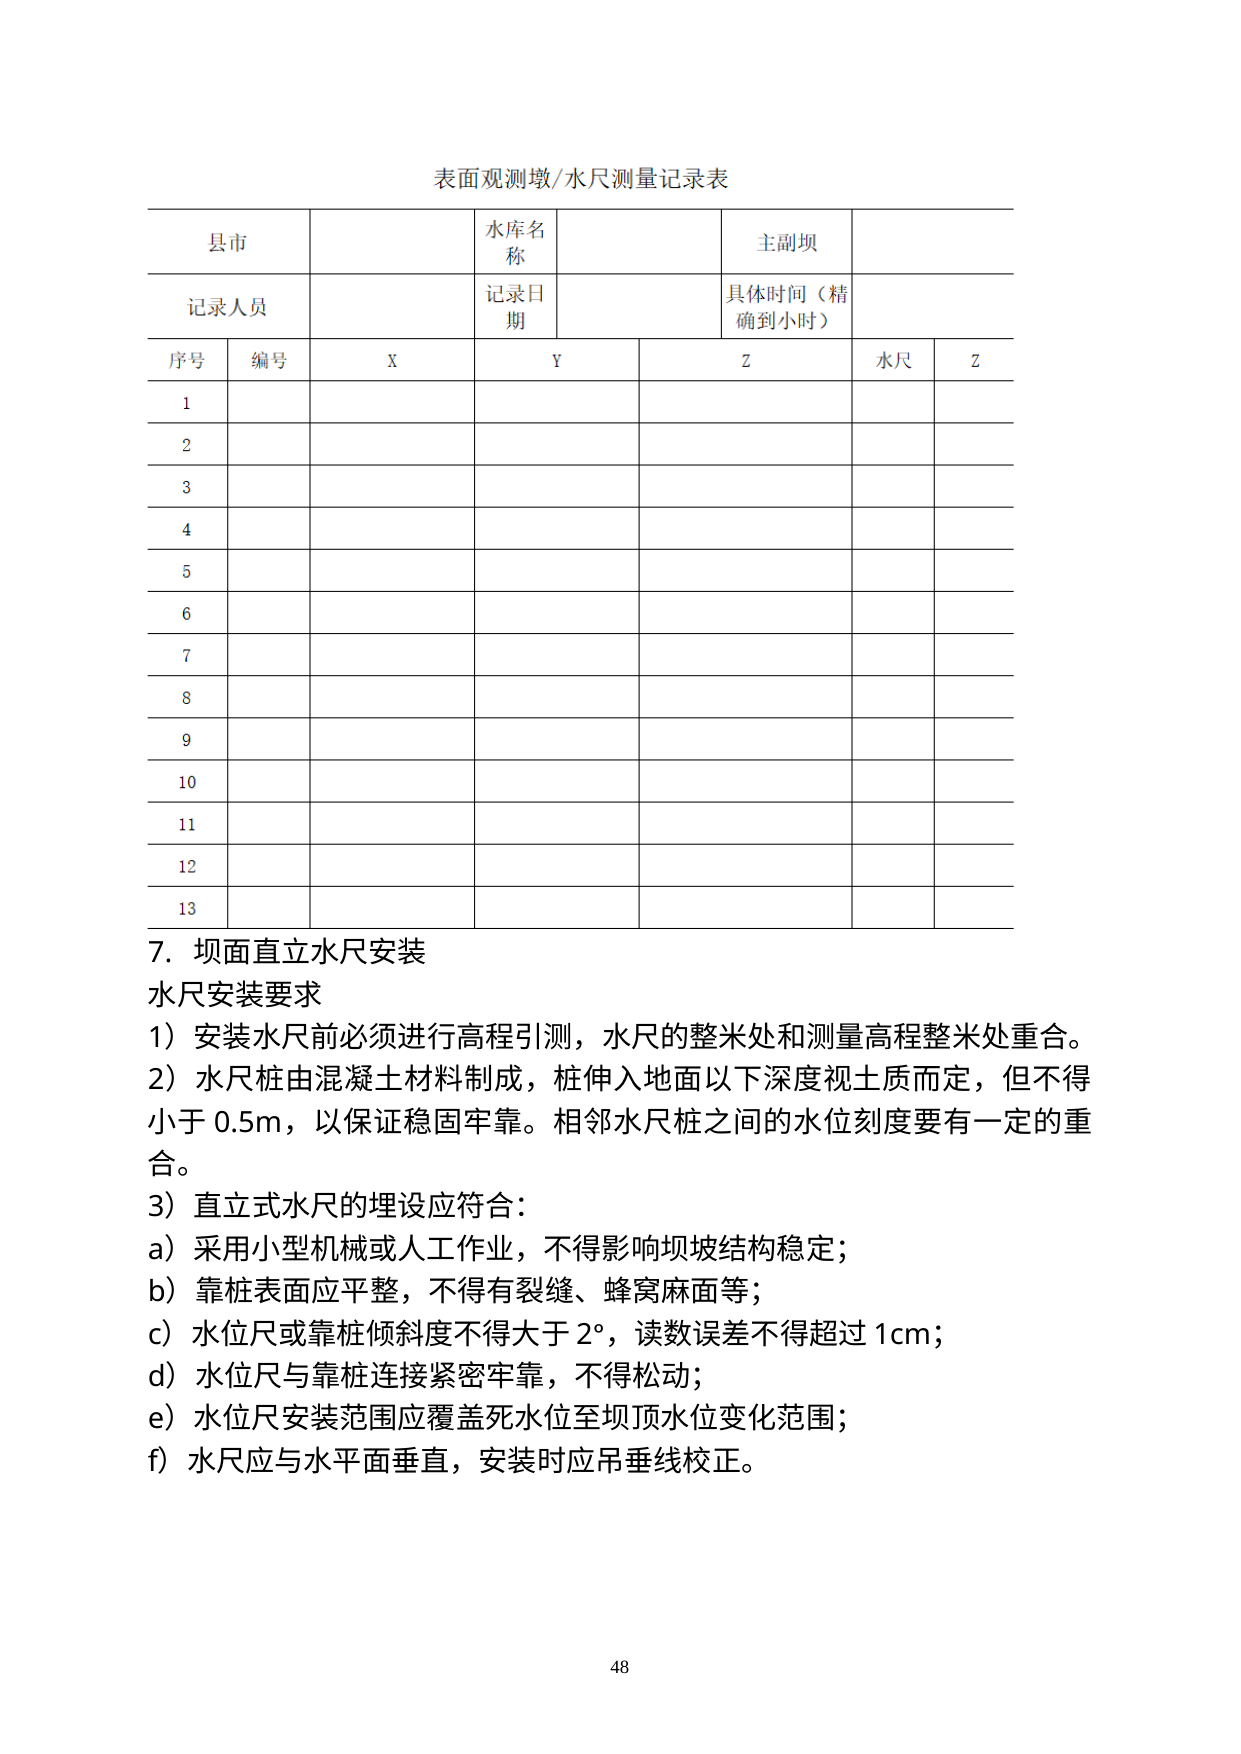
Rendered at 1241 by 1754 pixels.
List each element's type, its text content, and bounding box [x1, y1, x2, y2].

text c）水位尺或靠桩倾斜度不得大于2º，读数误差不得超过1cm； [148, 1310, 1092, 1353]
text b）靠桩表面应平整，不得有裂缝、蜂窝麻面等； [148, 1268, 1092, 1310]
text 3）直立式水尺的埋设应符合： [148, 1183, 1092, 1225]
text 1）安装水尺前必须进行高程引测，水尺的整米处和测量高程整米处重合。 [148, 1013, 1092, 1056]
text d）水位尺与靠桩连接紧密牢靠，不得松动； [148, 1353, 1092, 1395]
text f）水尺应与水平面垂直，安装时应吊垂线校正。 [148, 1437, 1092, 1480]
text e）水位尺安装范围应覆盖死水位至坝顶水位变化范围； [148, 1395, 1092, 1437]
text 2）水尺桩由混凝土材料制成，桩伸入地面以下深度视土质而定，但不得小于0.5m，以保证稳固牢靠。相邻水尺桩之间的水位刻度要有一定的重合。 [148, 1056, 1092, 1183]
picture [147, 147, 1014, 929]
text a）采用小型机械或人工作业，不得影响坝坡结构稳定； [148, 1225, 1092, 1268]
list 坝面直立水尺安装 [148, 929, 1092, 971]
text 水尺安装要求 [148, 971, 1092, 1013]
